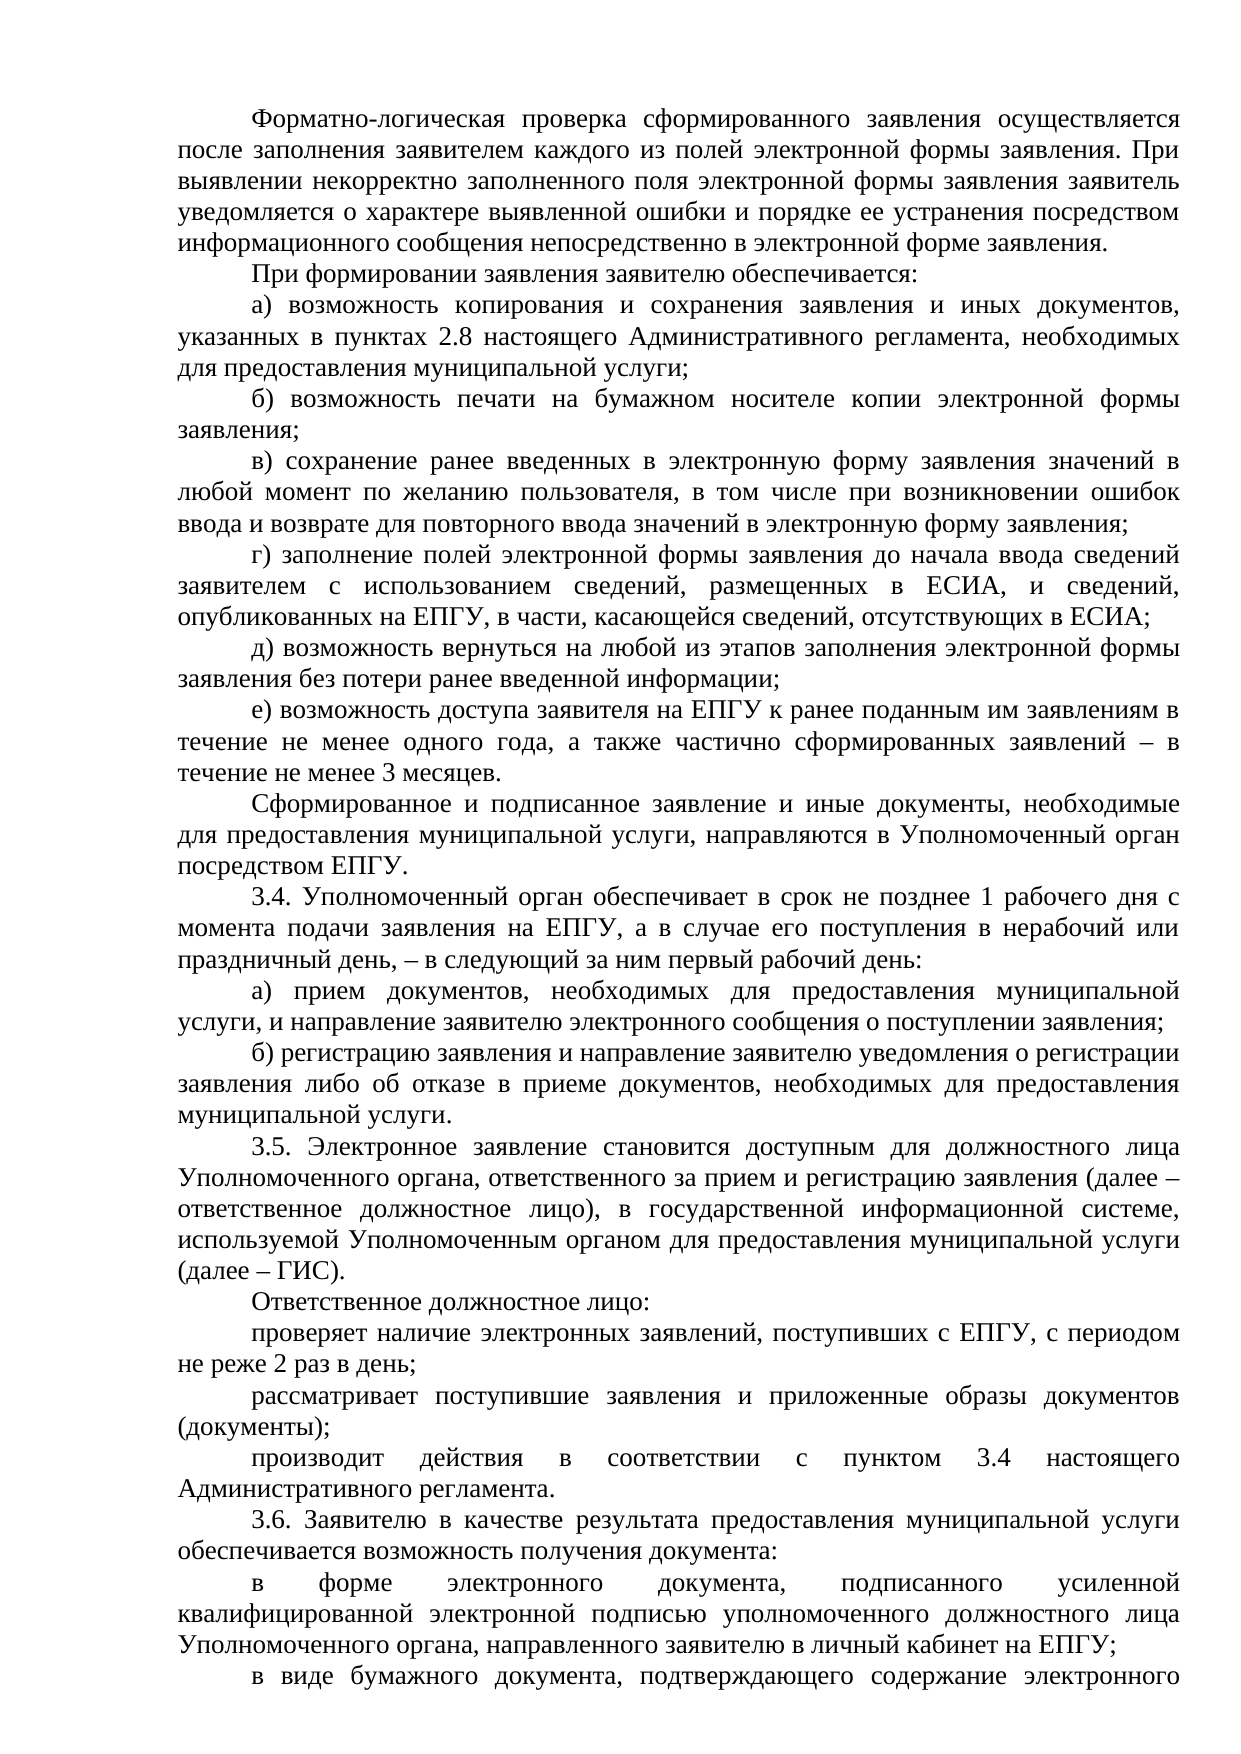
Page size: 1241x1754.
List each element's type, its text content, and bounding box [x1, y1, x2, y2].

text Ответственное должностное лицо: [177, 1285, 1181, 1316]
text е) возможность доступа заявителя на ЕПГУ к ранее поданным им заявлениям в течение не менее одного года, а также частично сформированных заявлений – в течение не менее 3 месяцев. [177, 693, 1181, 787]
text в форме электронного документа, подписанного усиленной квалифицированной электронной подписью уполномоченного должностного лица Уполномоченного органа, направленного заявителю в личный кабинет на ЕПГУ; [177, 1566, 1181, 1659]
text рассматривает поступившие заявления и приложенные образы документов (документы); [177, 1379, 1181, 1441]
text Сформированное и подписанное заявление и иные документы, необходимые для предоставления муниципальной услуги, направляются в Уполномоченный орган посредством ЕПГУ. [177, 787, 1181, 880]
text а) возможность копирования и сохранения заявления и иных документов, указанных в пунктах 2.8 настоящего Административного регламента, необходимых для предоставления муниципальной услуги; [177, 289, 1181, 382]
text 3.5. Электронное заявление становится доступным для должностного лица Уполномоченного органа, ответственного за прием и регистрацию заявления (далее – ответственное должностное лицо), в государственной информационной системе, используемой Уполномоченным органом для предоставления муниципальной услуги (далее – ГИС). [177, 1129, 1181, 1285]
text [177, 1659, 1181, 1690]
text в) сохранение ранее введенных в электронную форму заявления значений в любой момент по желанию пользователя, в том числе при возникновении ошибок ввода и возврате для повторного ввода значений в электронную форму заявления; [177, 444, 1181, 538]
text 3.6. Заявителю в качестве результата предоставления муниципальной услуги обеспечивается возможность получения документа: [177, 1503, 1181, 1566]
text 3.4. Уполномоченный орган обеспечивает в срок не позднее 1 рабочего дня с момента подачи заявления на ЕПГУ, а в случае его поступления в нерабочий или праздничный день, – в следующий за ним первый рабочий день: [177, 880, 1181, 974]
text б) регистрацию заявления и направление заявителю уведомления о регистрации заявления либо об отказе в приеме документов, необходимых для предоставления муниципальной услуги. [177, 1036, 1181, 1129]
text г) заполнение полей электронной формы заявления до начала ввода сведений заявителем с использованием сведений, размещенных в ЕСИА, и сведений, опубликованных на ЕПГУ, в части, касающейся сведений, отсутствующих в ЕСИА; [177, 538, 1181, 631]
text б) возможность печати на бумажном носителе копии электронной формы заявления; [177, 382, 1181, 444]
text Форматно-логическая проверка сформированного заявления осуществляется после заполнения заявителем каждого из полей электронной формы заявления. При выявлении некорректно заполненного поля электронной формы заявления заявитель уведомляется о характере выявленной ошибки и порядке ее устранения посредством информационного сообщения непосредственно в электронной форме заявления. [177, 102, 1181, 257]
text производит действия в соответствии с пунктом 3.4 настоящего Административного регламента. [177, 1441, 1181, 1503]
text д) возможность вернуться на любой из этапов заполнения электронной формы заявления без потери ранее введенной информации; [177, 631, 1181, 693]
text проверяет наличие электронных заявлений, поступивших с ЕПГУ, с периодом не реже 2 раз в день; [177, 1316, 1181, 1379]
text а) прием документов, необходимых для предоставления муниципальной услуги, и направление заявителю электронного сообщения о поступлении заявления; [177, 974, 1181, 1036]
text При формировании заявления заявителю обеспечивается: [177, 257, 1181, 289]
